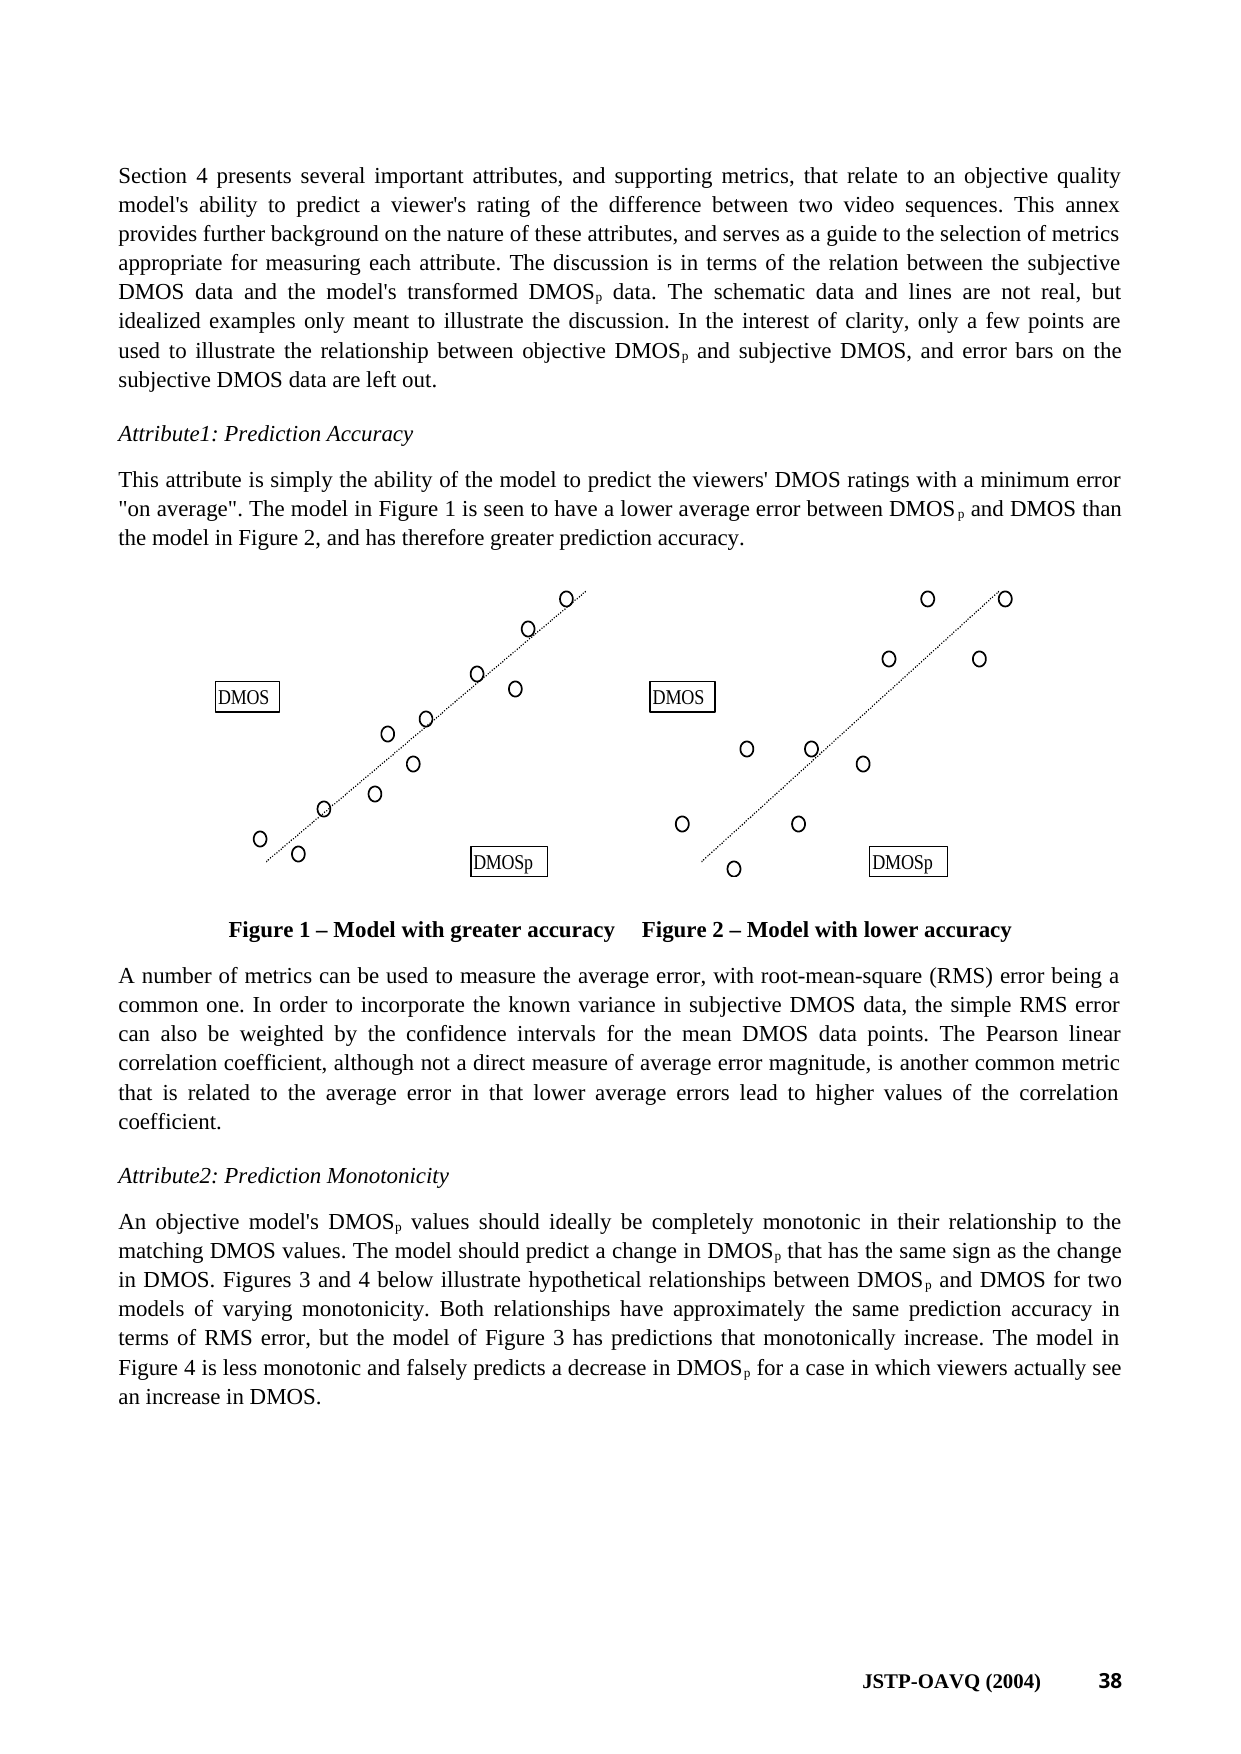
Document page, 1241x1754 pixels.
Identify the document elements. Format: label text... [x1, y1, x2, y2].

text This attribute is simply the ability of the model to predict the viewers' DMOS ratings with a minimum error "on average". The model in Figure 1 is seen to have a lower average error between DMOSp and DMOS than the model in Figure 2, and has therefore greater prediction accuracy. [118, 464, 1122, 551]
text Section 4 presents several important attributes, and supporting metrics, that relate to an objective quality model's ability to predict a viewer's rating of the difference between two video sequences. This annex provides further background on the nature of these attributes, and serves as a guide to the selection of metrics appropriate for measuring each attribute. The discussion is in terms of the relation between the subjective DMOS data and the model's transformed DMOSp data. The schematic data and lines are not real, but idealized examples only meant to illustrate the discussion. In the interest of clarity, only a few points are used to illustrate the relationship between objective DMOSp and subjective DMOS, and error bars on the subjective DMOS data are left out. [118, 160, 1122, 393]
text Figure 1 – Model with greater accuracy Figure 2 – Model with lower accuracy [118, 914, 1122, 943]
text A number of metrics can be used to measure the average error, with root-mean-square (RMS) error being a common one. In order to incorporate the known variance in subjective DMOS data, the simple RMS error can also be weighted by the confidence intervals for the mean DMOS data points. The Pearson linear correlation coefficient, although not a direct measure of average error magnitude, is another common metric that is related to the average error in that lower average errors lead to higher values of the correlation coefficient. [118, 960, 1122, 1135]
text Attribute2: Prediction Monotonicity [118, 1160, 1122, 1189]
text Attribute1: Prediction Accuracy [118, 418, 1122, 447]
text An objective model's DMOSp values should ideally be completely monotonic in their relationship to the matching DMOS values. The model should predict a change in DMOSp that has the same sign as the change in DMOS. Figures 3 and 4 below illustrate hypothetical relationships between DMOSp and DMOS for two models of varying monotonicity. Both relationships have approximately the same prediction accuracy in terms of RMS error, but the model of Figure 3 has predictions that monotonically increase. The model in Figure 4 is less monotonic and falsely predicts a decrease in DMOSp for a case in which viewers actually see an increase in DMOS. [118, 1206, 1122, 1410]
